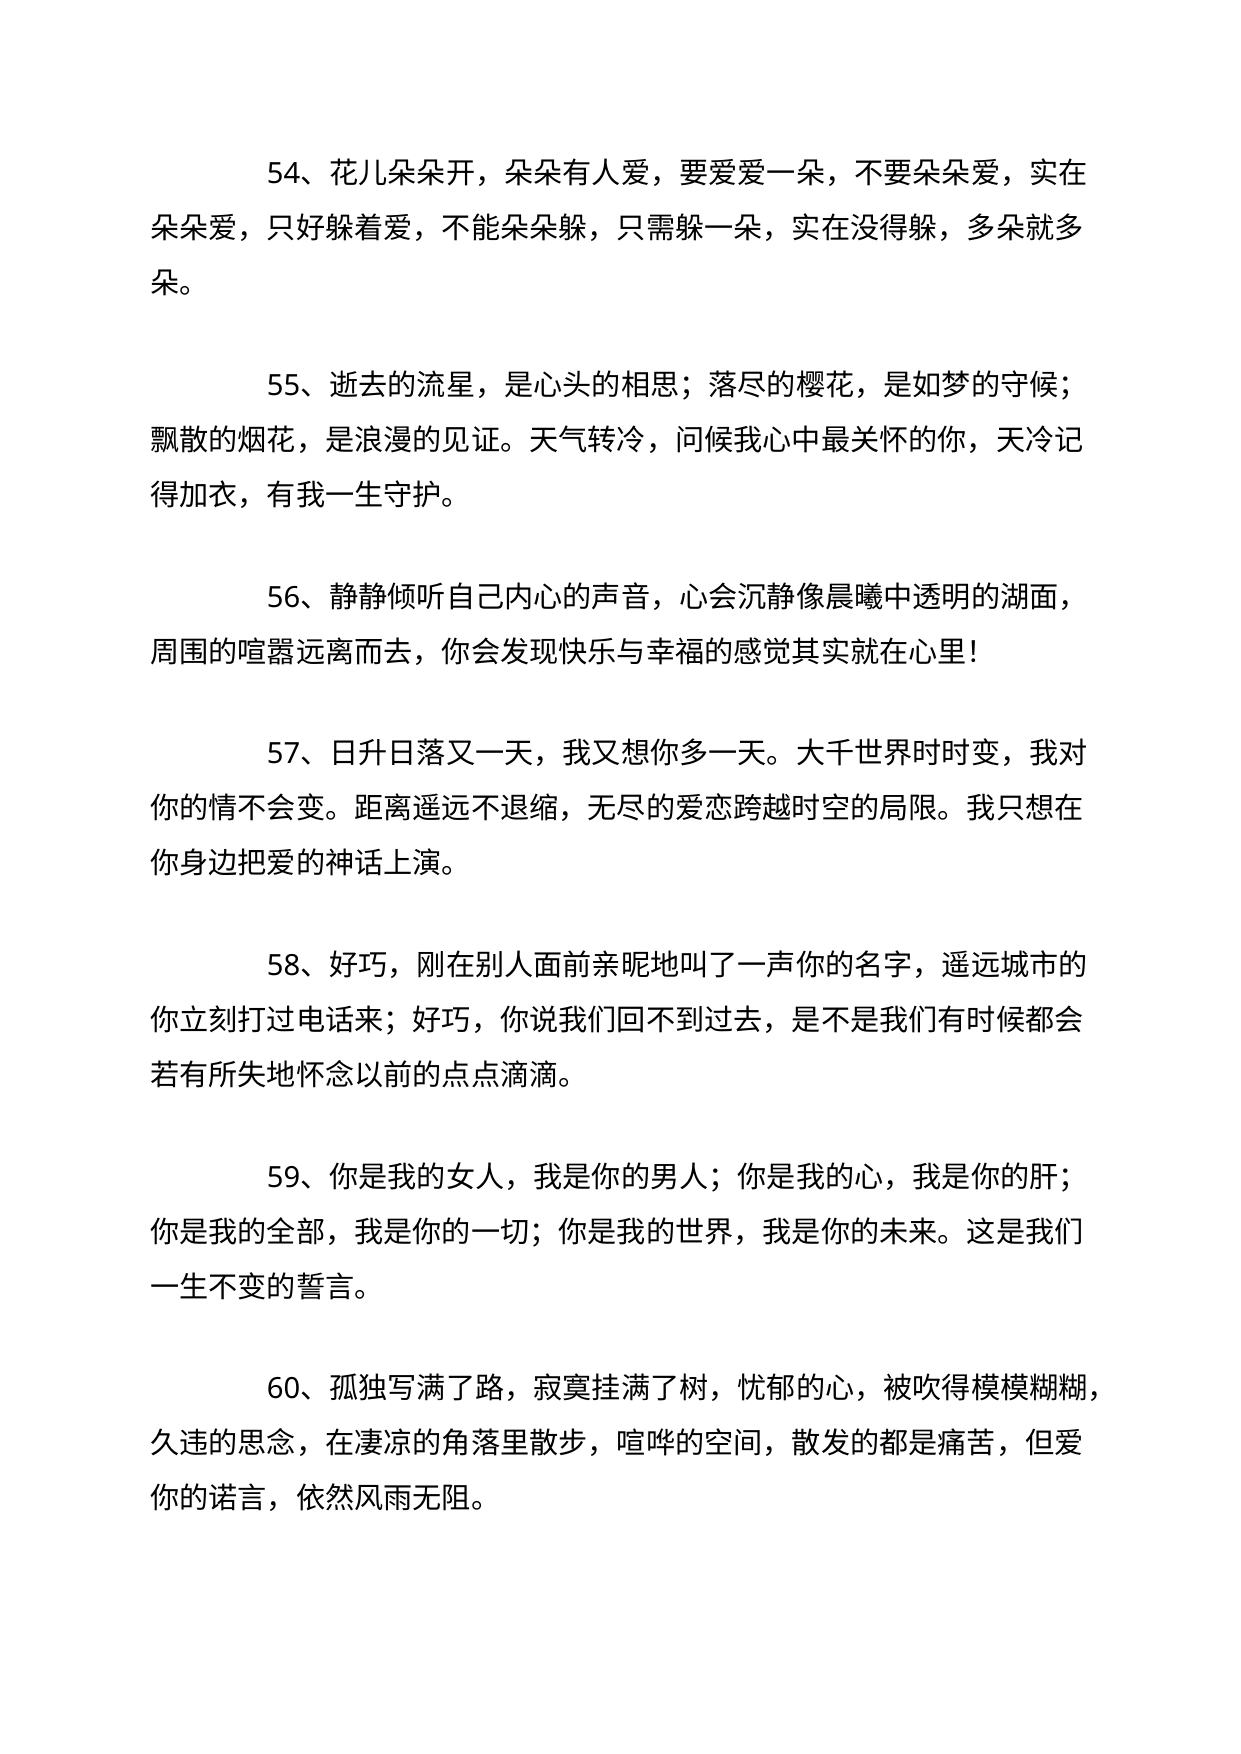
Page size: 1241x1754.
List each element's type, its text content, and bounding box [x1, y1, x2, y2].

text 59、你是我的女人，我是你的男人；你是我的心，我是你的肝；你是我的全部，我是你的一切；你是我的世界，我是你的未来。这是我们一生不变的誓言。 [150, 1153, 1090, 1306]
text 55、逝去的流星，是心头的相思；落尽的樱花，是如梦的守候；飘散的烟花，是浪漫的见证。天气转冷，问候我心中最关怀的你，天冷记得加衣，有我一生守护。 [150, 362, 1090, 514]
text 58、好巧，刚在别人面前亲昵地叫了一声你的名字，遥远城市的你立刻打过电话来；好巧，你说我们回不到过去，是不是我们有时候都会若有所失地怀念以前的点点滴滴。 [150, 942, 1090, 1094]
text 56、静静倾听自己内心的声音，心会沉静像晨曦中透明的湖面，周围的喧嚣远离而去，你会发现快乐与幸福的感觉其实就在心里！ [150, 573, 1090, 671]
text 60、孤独写满了路，寂寞挂满了树，忧郁的心，被吹得模模糊糊，久违的思念，在凄凉的角落里散步，喧哗的空间，散发的都是痛苦，但爱你的诺言，依然风雨无阻。 [150, 1365, 1090, 1517]
text 54、花儿朵朵开，朵朵有人爱，要爱爱一朵，不要朵朵爱，实在朵朵爱，只好躲着爱，不能朵朵躲，只需躲一朵，实在没得躲，多朵就多朵。 [150, 150, 1090, 302]
text 57、日升日落又一天，我又想你多一天。大千世界时时变，我对你的情不会变。距离遥远不退缩，无尽的爱恋跨越时空的局限。我只想在你身边把爱的神话上演。 [150, 730, 1090, 882]
